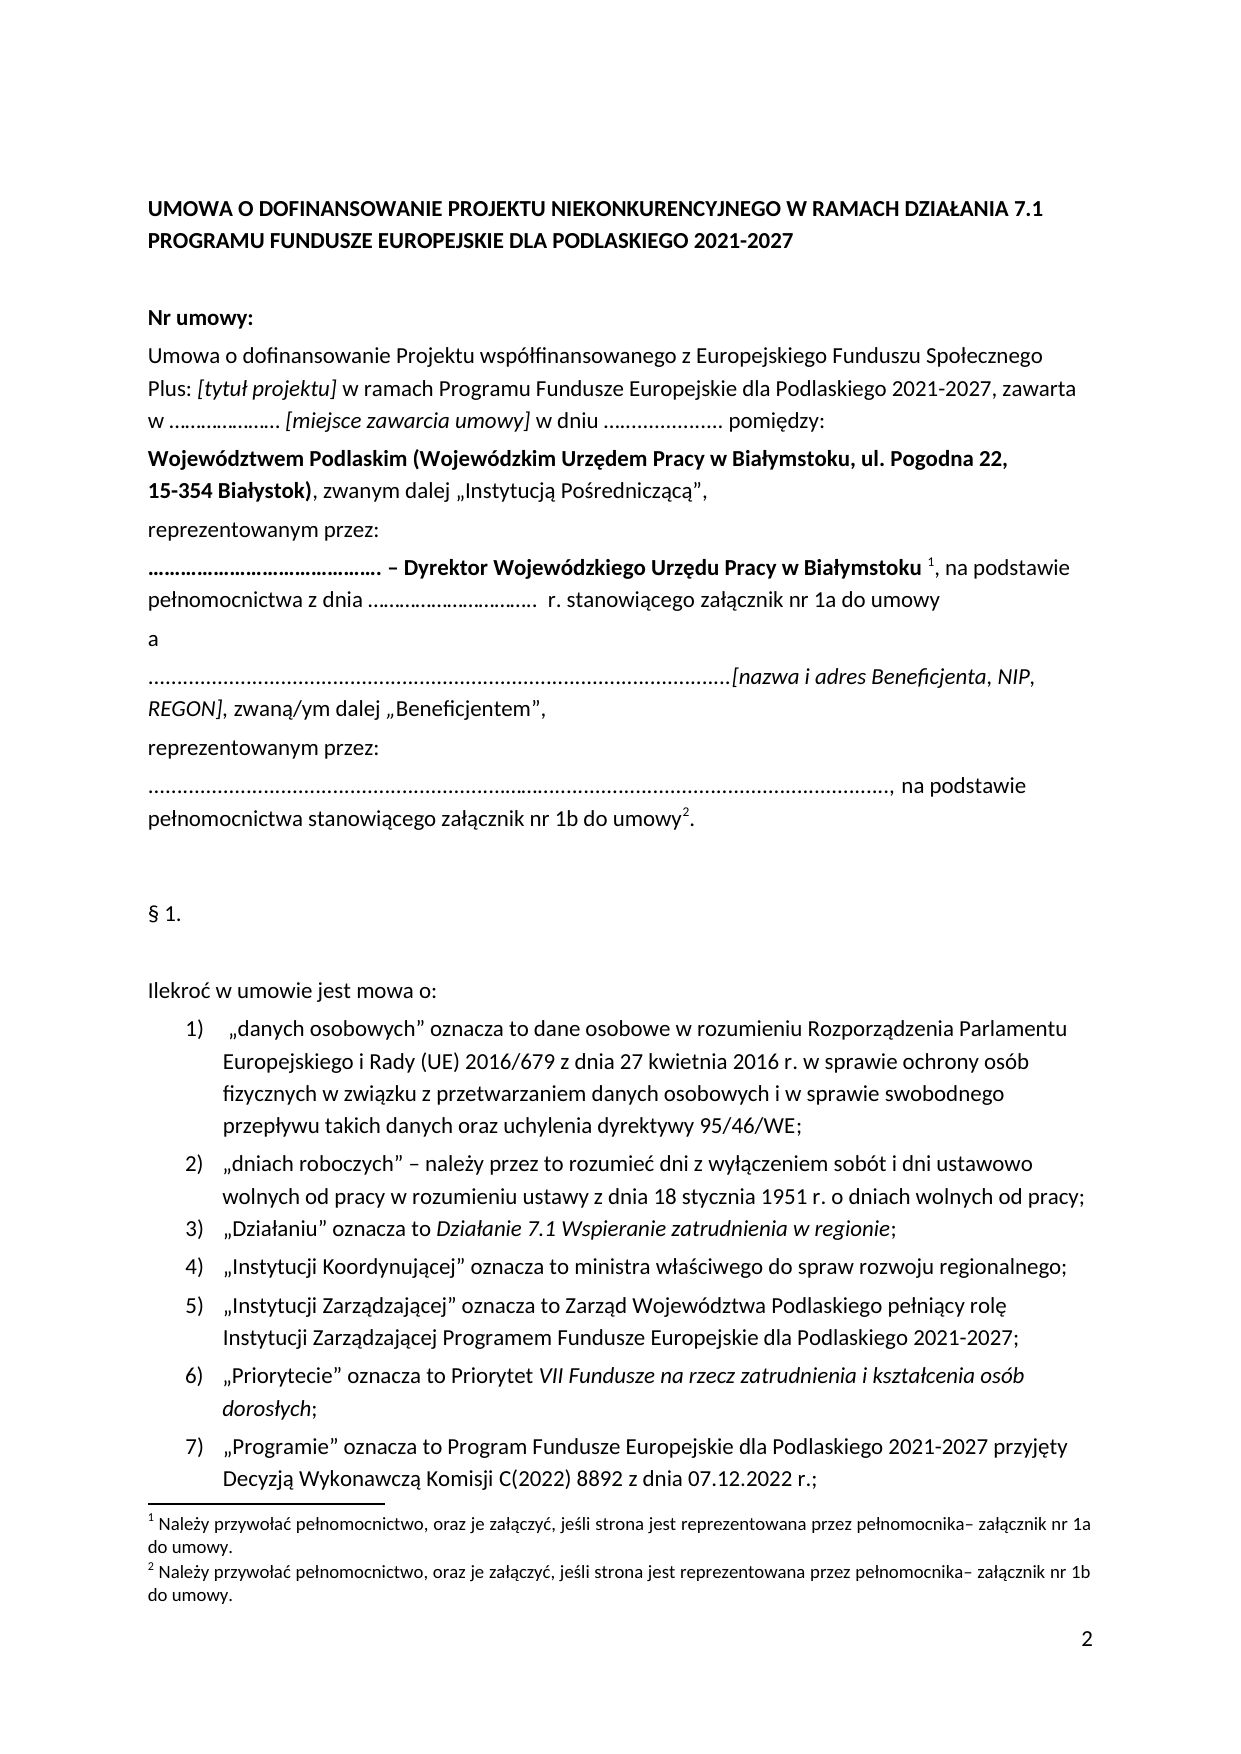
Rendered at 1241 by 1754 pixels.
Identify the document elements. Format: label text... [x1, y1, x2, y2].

list „dniach roboczych” – należy przez to rozumieć dni z wyłączeniem sobót i dni ustawowo wolnych od pracy w rozumieniu ustawy z dnia 18 stycznia 1951 r. o dniach wolnych od pracy; [185, 1149, 1093, 1210]
text Województwem Podlaskim (Wojewódzkim Urzędem Pracy w Białymstoku, ul. Pogodna 22, 15-354 Białystok), zwanym dalej „Instytucją Pośredniczącą”, [148, 444, 1093, 504]
text Umowa o dofinansowanie Projektu współfinansowanego z Europejskiego Funduszu Społecznego Plus: [tytuł projektu] w ramach Programu Fundusze Europejskie dla Podlaskiego 2021-2027, zawarta w ………………… [miejsce zawarcia umowy] w dniu ….................. pomiędzy: [148, 341, 1093, 434]
text ..............................................................……............................................................., na podstawie pełnomocnictwa stanowiącego załącznik nr 1b do umowy. [148, 771, 1093, 832]
text Ilekroć w umowie jest mowa o: [148, 976, 1093, 1004]
text reprezentowanym przez: [148, 733, 1093, 761]
list „Priorytecie” oznacza to Priorytet VII Fundusze na rzecz zatrudnienia i kształcenia osób dorosłych; [185, 1361, 1093, 1422]
list „Programie” oznacza to Program Fundusze Europejskie dla Podlaskiego 2021-2027 przyjęty Decyzją Wykonawczą Komisji C(2022) 8892 z dnia 07.12.2022 r.; [185, 1432, 1093, 1492]
text .....................................................................................................[nazwa i adres Beneficjenta, NIP, REGON], zwaną/ym dalej „Beneficjentem”, [148, 662, 1093, 723]
text § 1. [148, 899, 1093, 927]
list „Instytucji Koordynującej” oznacza to ministra właściwego do spraw rozwoju regionalnego; [185, 1252, 1093, 1280]
list „Instytucji Zarządzającej” oznacza to Zarząd Województwa Podlaskiego pełniący rolę Instytucji Zarządzającej Programem Fundusze Europejskie dla Podlaskiego 2021-2027; [185, 1291, 1093, 1351]
list „danych osobowych” oznacza to dane osobowe w rozumieniu Rozporządzenia Parlamentu Europejskiego i Rady (UE) 2016/679 z dnia 27 kwietnia 2016 r. w sprawie ochrony osób fizycznych w związku z przetwarzaniem danych osobowych i w sprawie swobodnego przepływu takich danych oraz uchylenia dyrektywy 95/46/WE; [185, 1014, 1093, 1139]
text reprezentowanym przez: [148, 515, 1093, 543]
text Nr umowy: [148, 303, 1093, 331]
text ……………………………………. – Dyrektor Wojewódzkiego Urzędu Pracy w Białymstoku , na podstawie pełnomocnictwa z dnia ………………………….. r. stanowiącego załącznik nr 1a do umowy [148, 553, 1093, 613]
text a [148, 624, 1093, 652]
list „Działaniu” oznacza to Działanie 7.1 Wspieranie zatrudnienia w regionie; [185, 1214, 1093, 1242]
text UMOWA O DOFINANSOWANIE PROJEKTU NIEKONKURENCYJNEGO W RAMACH DZIAŁANIA 7.1 PROGRAMU FUNDUSZE EUROPEJSKIE DLA PODLASKIEGO 2021-2027 [148, 194, 1093, 254]
